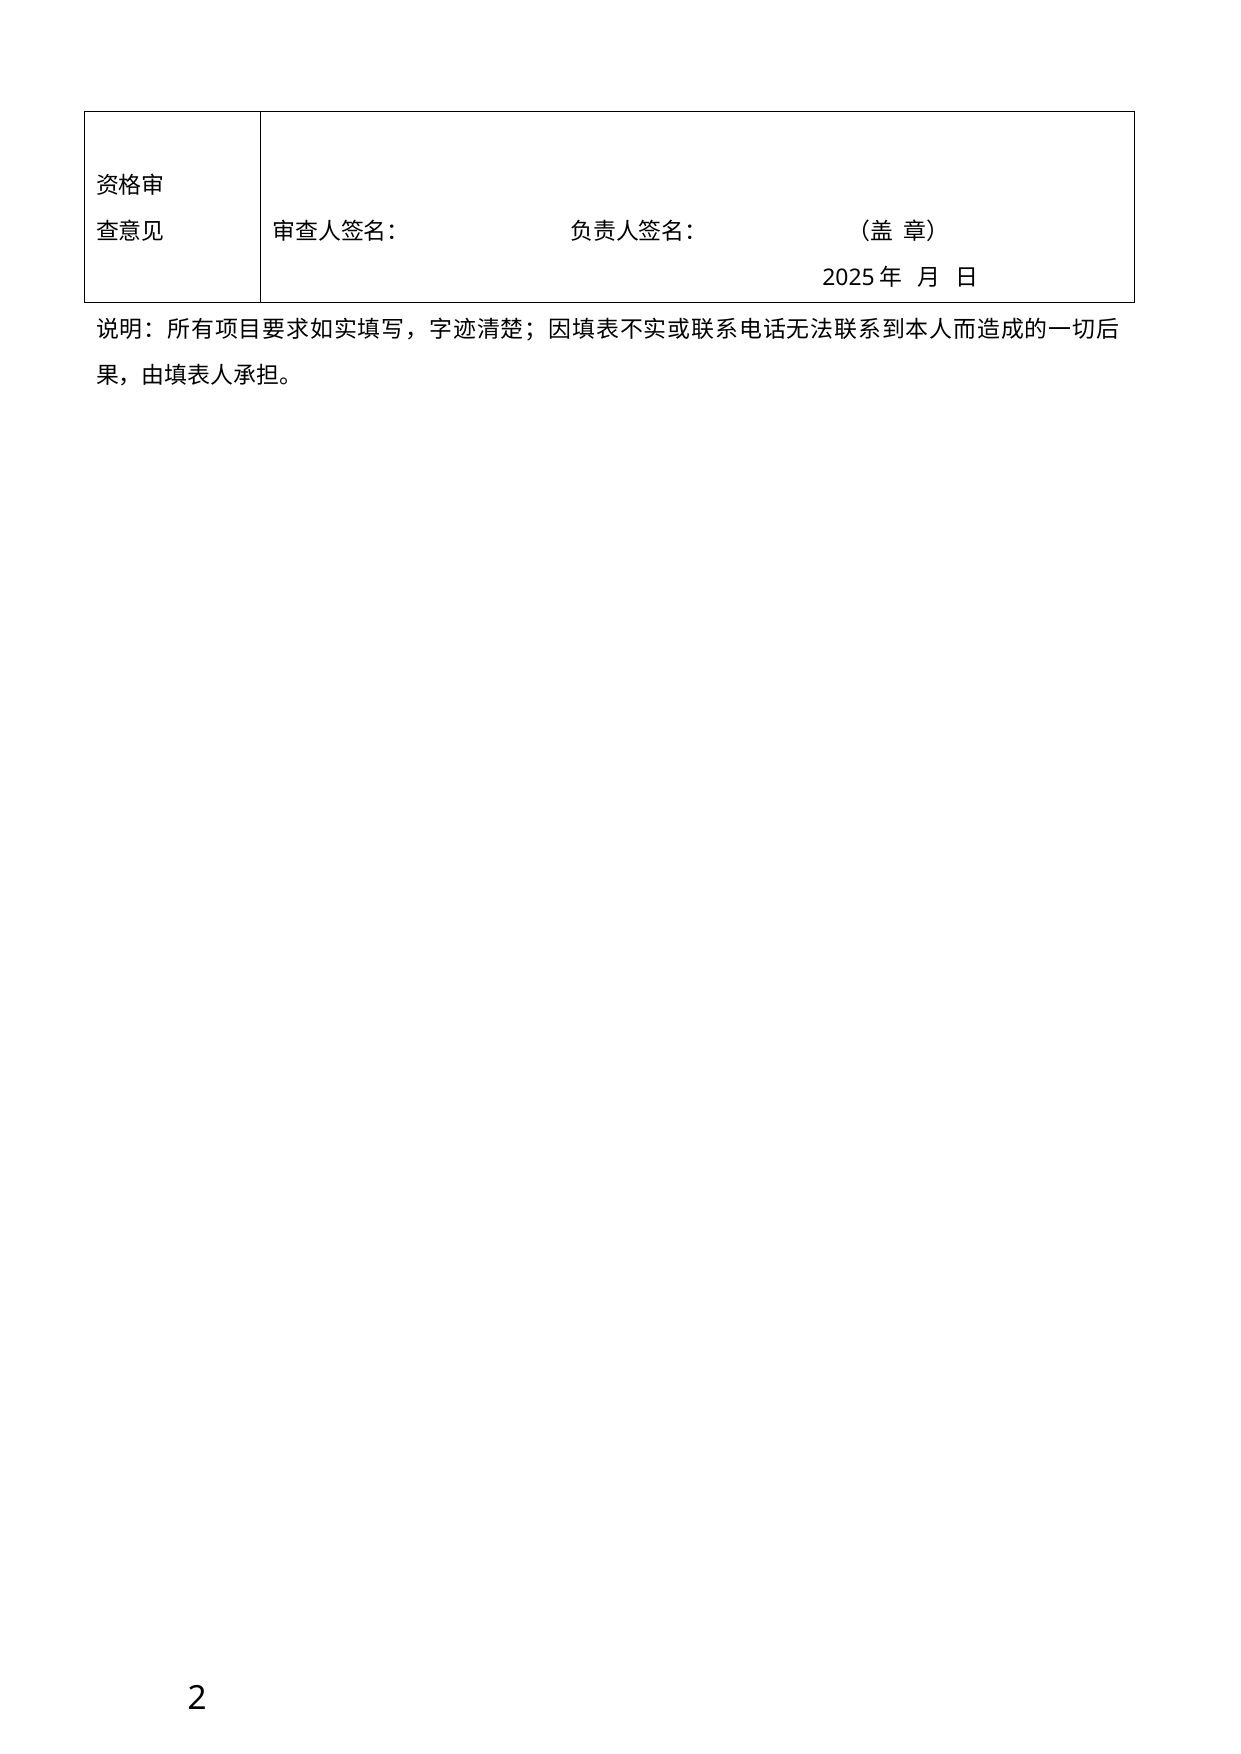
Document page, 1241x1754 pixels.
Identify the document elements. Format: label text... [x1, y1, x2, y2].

table_cell 审查人签名： 负责人签名： （盖 章） 2025年 月 日 [261, 112, 1134, 302]
table_cell 说明：所有项目要求如实填写，字迹清楚；因填表不实或联系电话无法联系到本人而造成的一切后果，由填表人承担。 [85, 303, 1134, 398]
table_cell 资格审 查意见 [85, 112, 260, 302]
